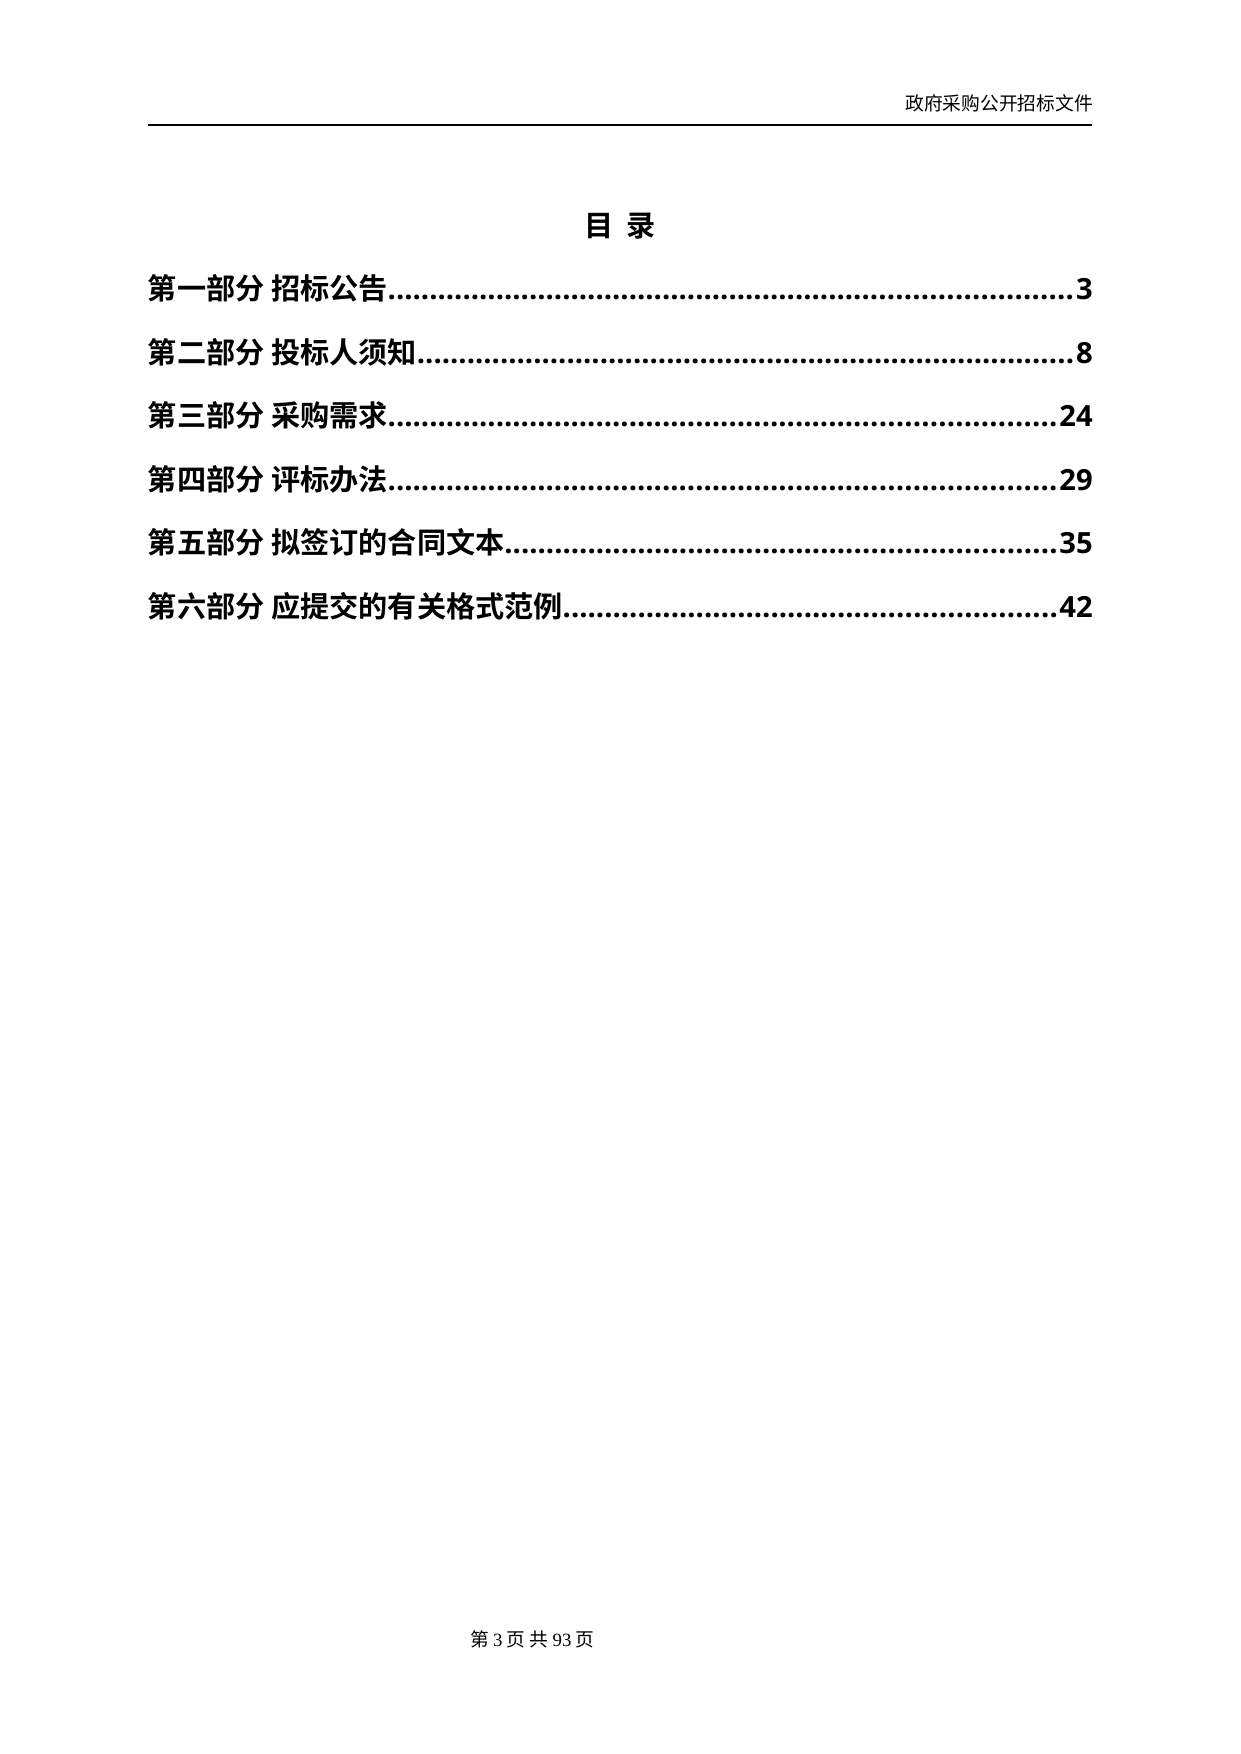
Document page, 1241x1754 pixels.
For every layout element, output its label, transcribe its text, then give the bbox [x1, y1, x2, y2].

text 第二部分 投标人须知 8 [148, 329, 1092, 372]
text 第六部分 应提交的有关格式范例 42 [148, 583, 1092, 626]
text 第一部分 招标公告 3 [148, 266, 1092, 308]
text 目 录 [148, 202, 1092, 244]
text 第五部分 拟签订的合同文本 35 [148, 520, 1092, 562]
text 第四部分 评标办法 29 [148, 456, 1092, 499]
text 第三部分 采购需求 24 [148, 393, 1092, 435]
